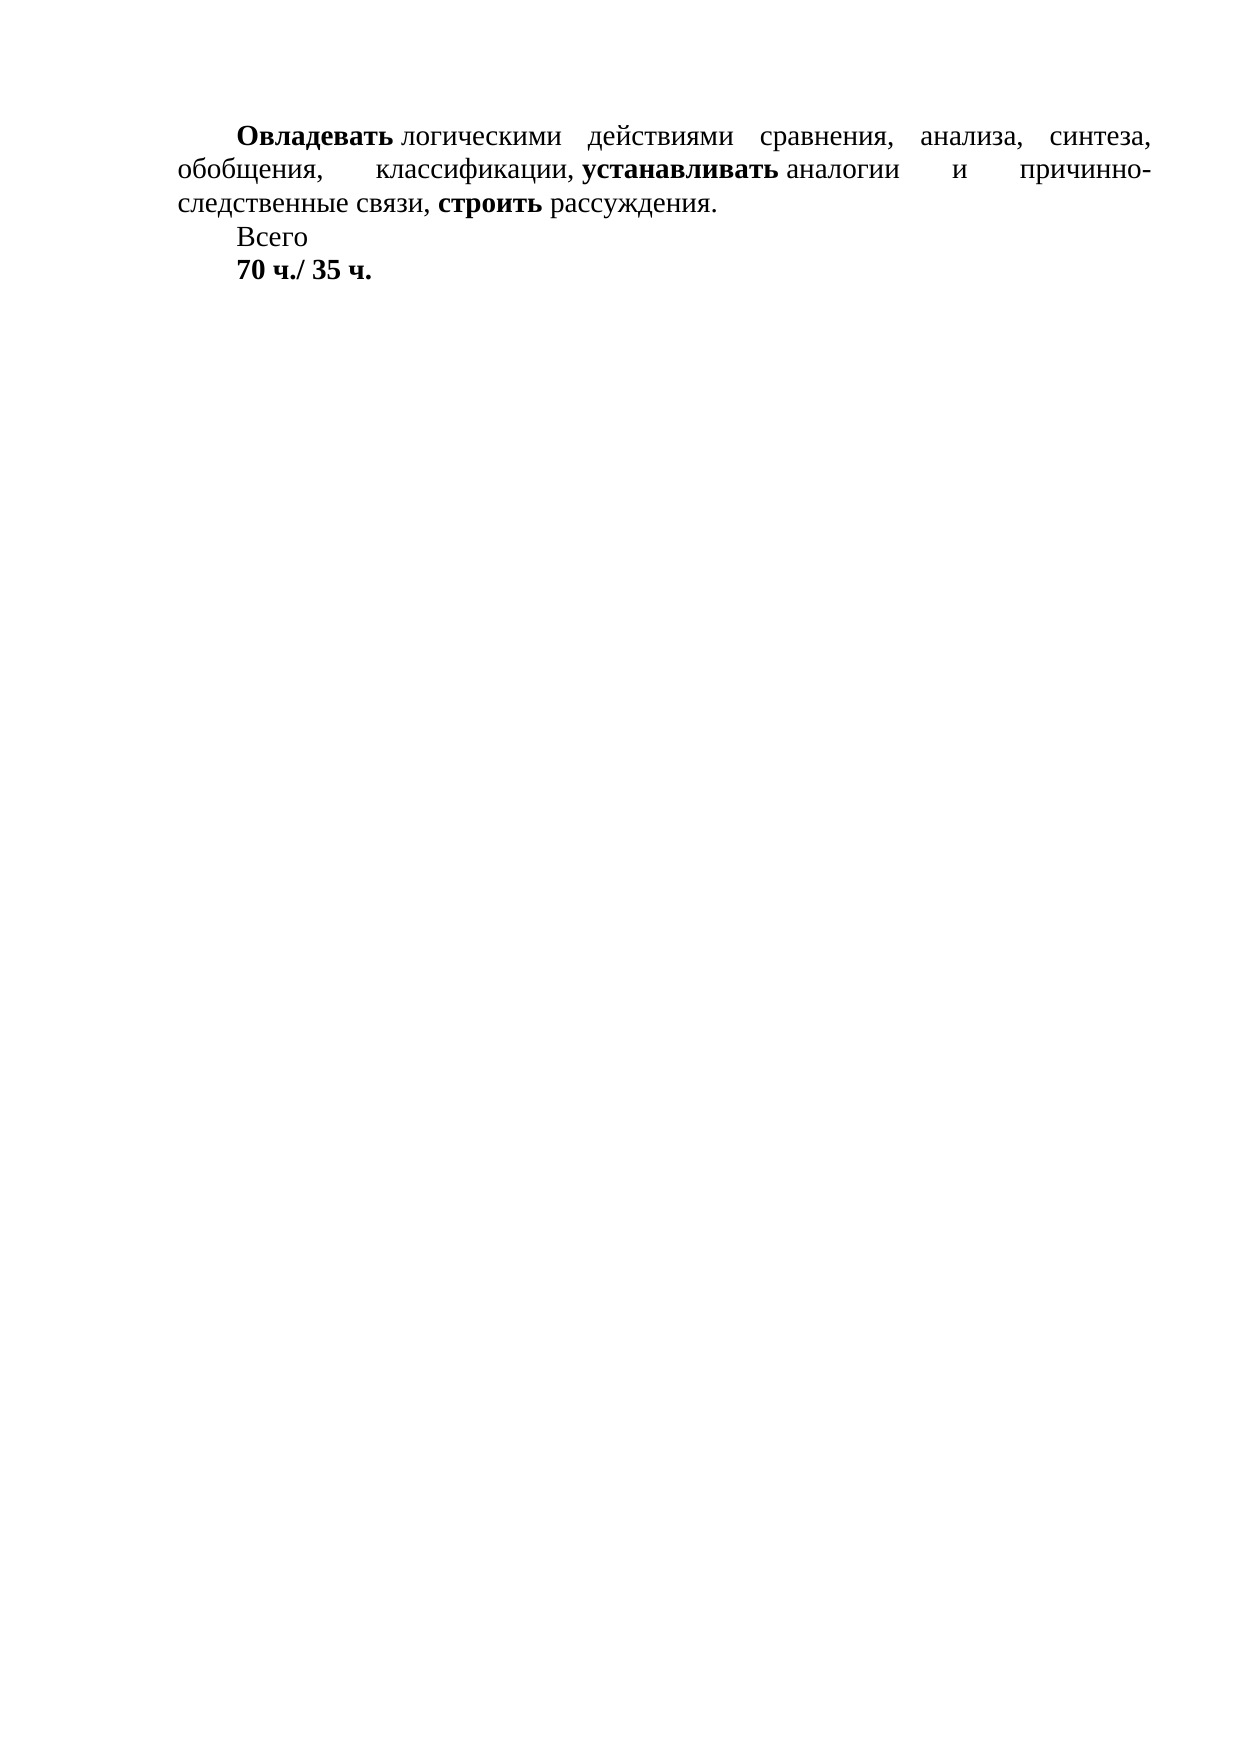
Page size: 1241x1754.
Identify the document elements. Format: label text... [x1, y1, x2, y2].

text 70 ч./ 35 ч. [177, 252, 1152, 286]
text Всего [177, 219, 1152, 252]
